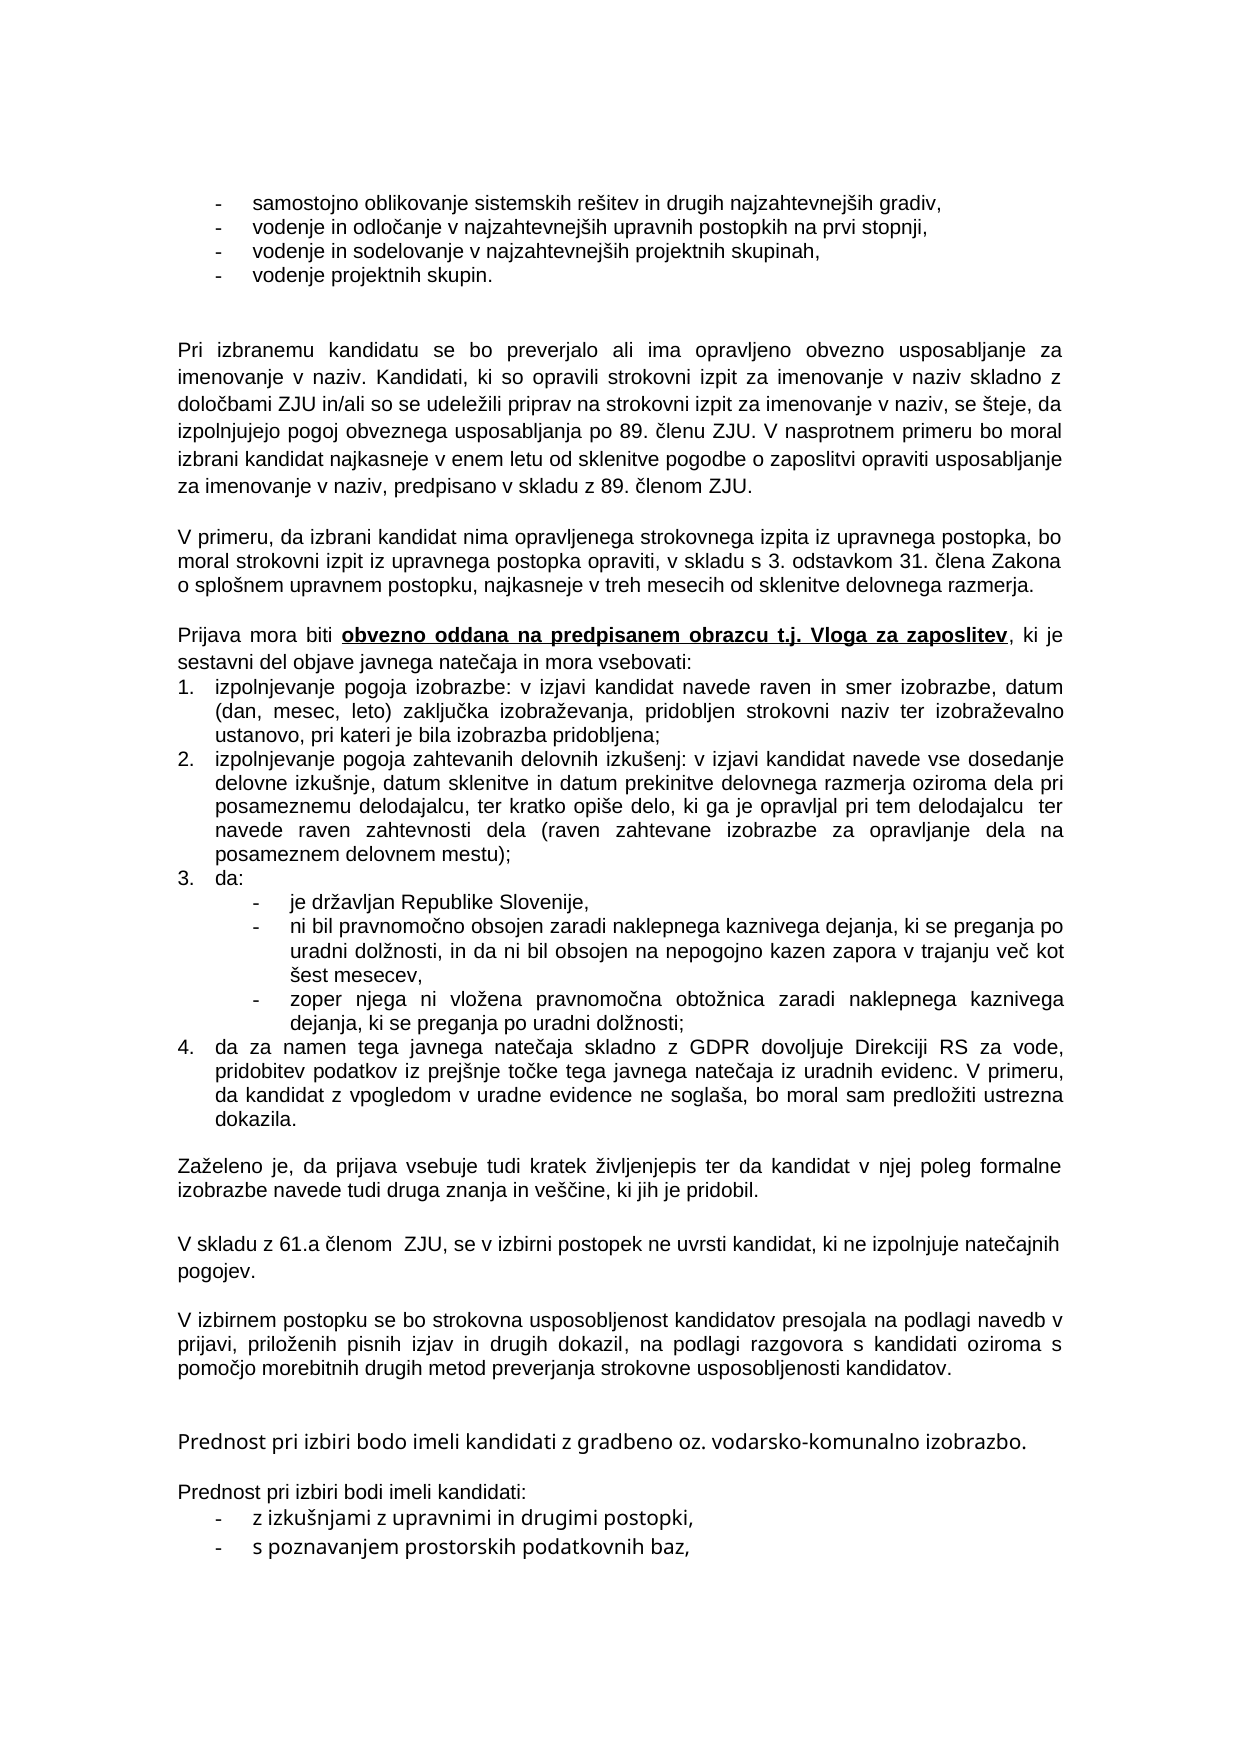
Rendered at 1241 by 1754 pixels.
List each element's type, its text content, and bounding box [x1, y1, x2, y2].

list zoper njega ni vložena pravnomočna obtožnica zaradi naklepnega kaznivega dejanja, ki se preganja po uradni dolžnosti; [252, 986, 1065, 1034]
list samostojno oblikovanje sistemskih rešitev in drugih najzahtevnejših gradiv, [215, 190, 1063, 214]
text Pri izbranemu kandidatu se bo preverjalo ali ima opravljeno obvezno usposabljanje za imenovanje v naziv. Kandidati, ki so opravili strokovni izpit za imenovanje v naziv skladno z določbami ZJU in/ali so se udeležili priprav na strokovni izpit za imenovanje v naziv, se šteje, da izpolnjujejo pogoj obveznega usposabljanja po 89. členu ZJU. V nasprotnem primeru bo moral izbrani kandidat najkasneje v enem letu od sklenitve pogodbe o zaposlitvi opraviti usposabljanje za imenovanje v naziv, predpisano v skladu z 89. členom ZJU. [177, 335, 1063, 497]
list da: [177, 866, 1065, 890]
list s poznavanjem prostorskih podatkovnih baz, [215, 1532, 1063, 1560]
text Prijava mora biti obvezno oddana na predpisanem obrazcu t.j. Vloga za zaposlitev, ki je sestavni del objave javnega natečaja in mora vsebovati: [177, 620, 1063, 674]
text V primeru, da izbrani kandidat nima opravljenega strokovnega izpita iz upravnega postopka, bo moral strokovni izpit iz upravnega postopka opraviti, v skladu s 3. odstavkom 31. člena Zakona o splošnem upravnem postopku, najkasneje v treh mesecih od sklenitve delovnega razmerja. [177, 524, 1063, 596]
text V skladu z 61.a členom ZJU, se v izbirni postopek ne uvrsti kandidat, ki ne izpolnjuje natečajnih pogojev. [177, 1229, 1063, 1283]
list vodenje in odločanje v najzahtevnejših upravnih postopkih na prvi stopnji, [215, 214, 1063, 239]
list ni bil pravnomočno obsojen zaradi naklepnega kaznivega dejanja, ki se preganja po uradni dolžnosti, in da ni bil obsojen na nepogojno kazen zapora v trajanju več kot šest mesecev, [252, 914, 1065, 986]
list vodenje in sodelovanje v najzahtevnejših projektnih skupinah, [215, 239, 1063, 263]
list izpolnjevanje pogoja zahtevanih delovnih izkušenj: v izjavi kandidat navede vse dosedanje delovne izkušnje, datum sklenitve in datum prekinitve delovnega razmerja oziroma dela pri posameznemu delodajalcu, ter kratko opiše delo, ki ga je opravljal pri tem delodajalcu ter navede raven zahtevnosti dela (raven zahtevane izobrazbe za opravljanje dela na posameznem delovnem mestu); [177, 746, 1065, 866]
text Prednost pri izbiri bodo imeli kandidati z gradbeno oz. vodarsko-komunalno izobrazbo. [177, 1427, 1063, 1456]
list da za namen tega javnega natečaja skladno z GDPR dovoljuje Direkciji RS za vode, pridobitev podatkov iz prejšnje točke tega javnega natečaja iz uradnih evidenc. V primeru, da kandidat z vpogledom v uradne evidence ne soglaša, bo moral sam predložiti ustrezna dokazila. [177, 1034, 1065, 1130]
list z izkušnjami z upravnimi in drugimi postopki, [215, 1503, 1063, 1532]
list izpolnjevanje pogoja izobrazbe: v izjavi kandidat navede raven in smer izobrazbe, datum (dan, mesec, leto) zaključka izobraževanja, pridobljen strokovni naziv ter izobraževalno ustanovo, pri kateri je bila izobrazba pridobljena; [177, 674, 1065, 746]
text Prednost pri izbiri bodi imeli kandidati: [177, 1479, 1063, 1503]
list je državljan Republike Slovenije, [252, 890, 1065, 914]
list vodenje projektnih skupin. [215, 263, 1063, 287]
text V izbirnem postopku se bo strokovna usposobljenost kandidatov presojala na podlagi navedb v prijavi, priloženih pisnih izjav in drugih dokazil, na podlagi razgovora s kandidati oziroma s pomočjo morebitnih drugih metod preverjanja strokovne usposobljenosti kandidatov. [177, 1307, 1063, 1379]
text Zaželeno je, da prijava vsebuje tudi kratek življenjepis ter da kandidat v njej poleg formalne izobrazbe navede tudi druga znanja in veščine, ki jih je pridobil. [177, 1154, 1063, 1202]
